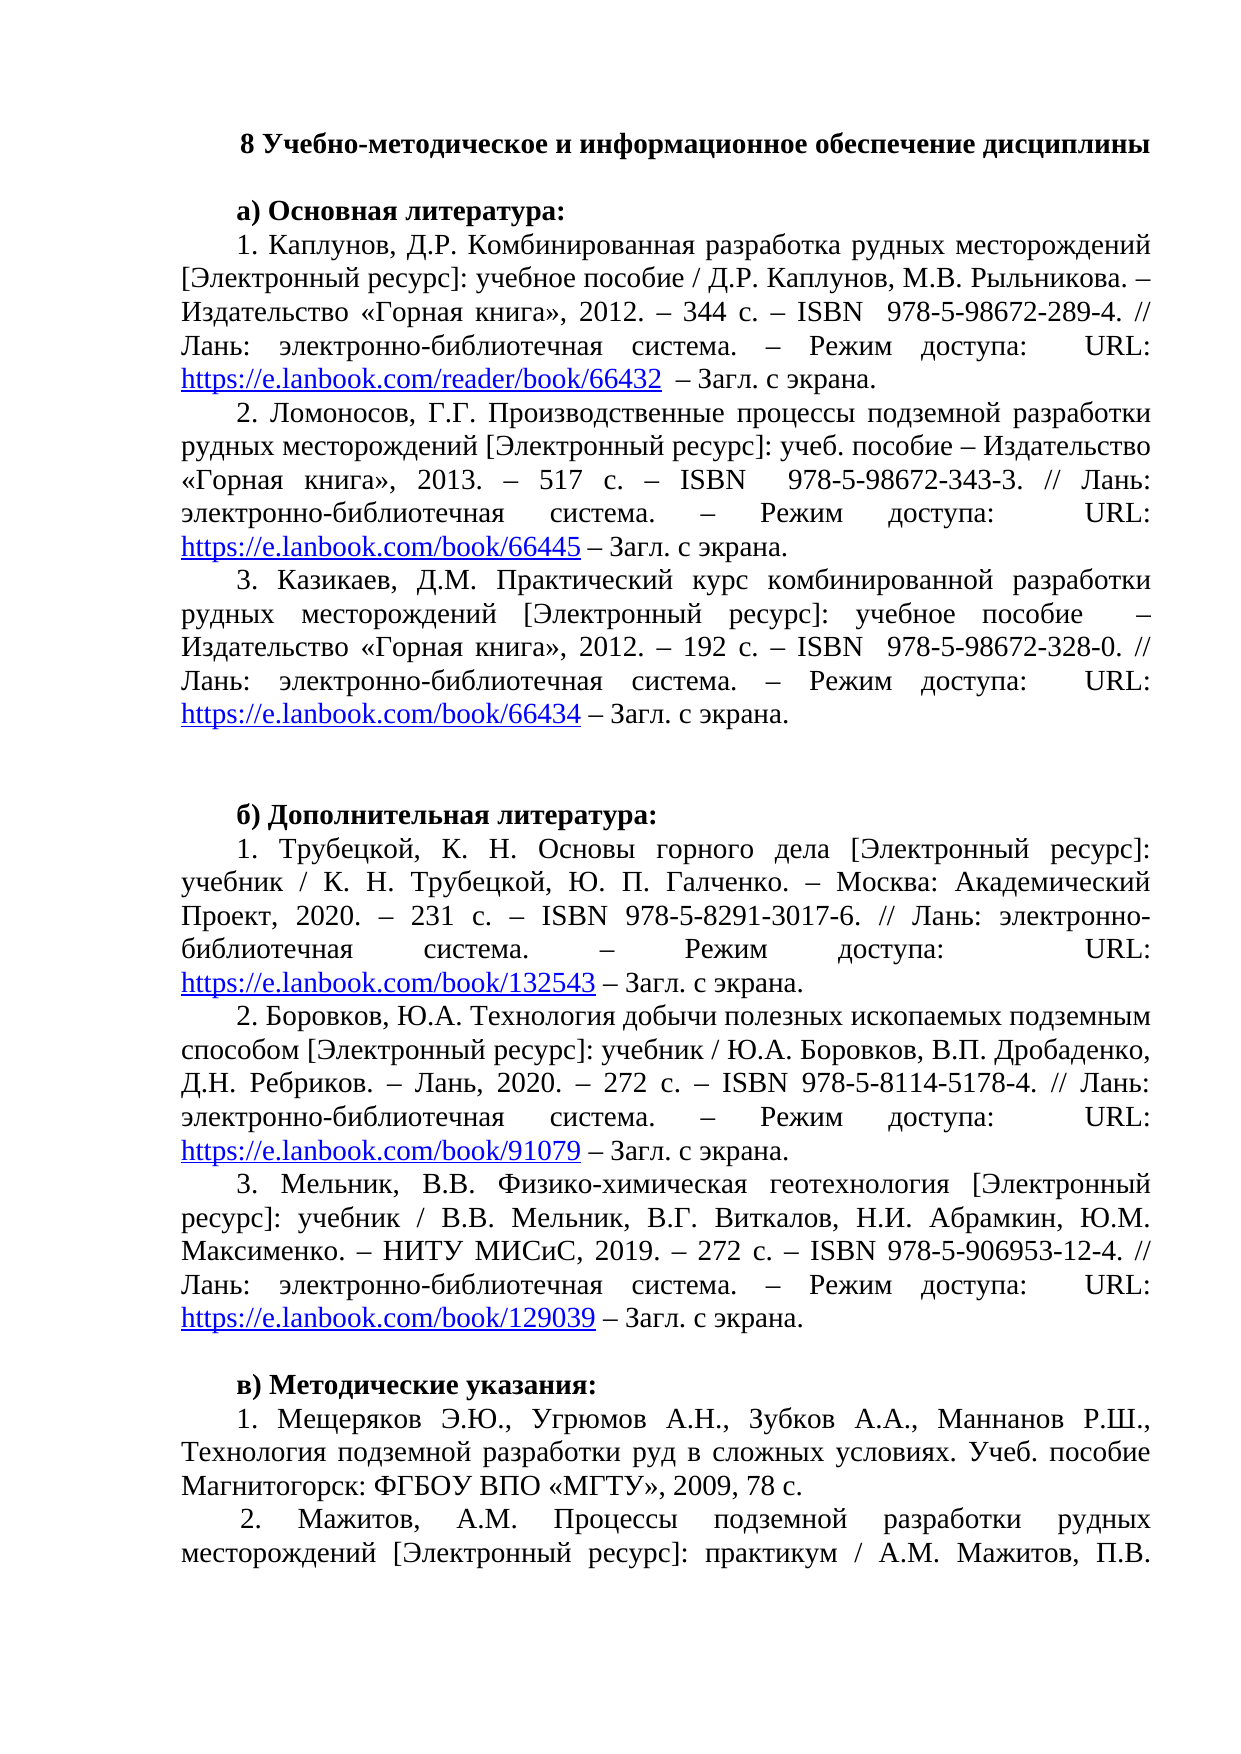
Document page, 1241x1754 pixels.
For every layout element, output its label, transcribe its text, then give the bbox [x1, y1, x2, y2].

text 3. Мельник, В.В. Физико-химическая геотехнология [Электронный ресурс]: учебник / В.В. Мельник, В.Г. Виткалов, Н.И. Абрамкин, Ю.М. Максименко. – НИТУ МИСиС, 2019. – 272 с. – ISBN 978-5-906953-12-4. // Лань: электронно-библиотечная система. – Режим доступа: URL: https://e.lanbook.com/book/129039 – Загл. с экрана. [181, 1166, 1152, 1334]
text 3. Казикаев, Д.М. Практический курс комбинированной разработки рудных месторождений [Электронный ресурс]: учебное пособие – Издательство «Горная книга», 2012. – 192 с. – ISBN 978-5-98672-328-0. // Лань: электронно-библиотечная система. – Режим доступа: URL: https://e.lanbook.com/book/66434 – Загл. с экрана. [181, 562, 1152, 730]
text а) Основная литература: [177, 193, 1152, 227]
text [181, 1502, 1152, 1569]
text 1. Трубецкой, К. Н. Основы горного дела [Электронный ресурс]: учебник / К. Н. Трубецкой, Ю. П. Галченко. – Москва: Академический Проект, 2020. – 231 с. – ISBN 978-5-8291-3017-6. // Лань: электронно-библиотечная система. – Режим доступа: URL: https://e.lanbook.com/book/132543 – Загл. с экрана. [181, 831, 1152, 998]
text 2. Боровков, Ю.А. Технология добычи полезных ископаемых подземным способом [Электронный ресурс]: учебник / Ю.А. Боровков, В.П. Дробаденко, Д.Н. Ребриков. – Лань, 2020. – 272 с. – ISBN 978-5-8114-5178-4. // Лань: электронно-библиотечная система. – Режим доступа: URL: https://e.lanbook.com/book/91079 – Загл. с экрана. [181, 998, 1152, 1166]
text 2. Ломоносов, Г.Г. Производственные процессы подземной разработки рудных месторождений [Электронный ресурс]: учеб. пособие – Издательство «Горная книга», 2013. – 517 с. – ISBN 978-5-98672-343-3. // Лань: электронно-библиотечная система. – Режим доступа: URL: https://e.lanbook.com/book/66445 – Загл. с экрана. [181, 395, 1152, 562]
text б) Дополнительная литература: [177, 797, 1152, 831]
text 1. Каплунов, Д.Р. Комбинированная разработка рудных месторождений [Электронный ресурс]: учебное пособие / Д.Р. Каплунов, М.В. Рыльникова. – Издательство «Горная книга», 2012. – 344 с. – ISBN 978-5-98672-289-4. // Лань: электронно-библиотечная система. – Режим доступа: URL: https://e.lanbook.com/reader/book/66432 – Загл. с экрана. [181, 227, 1152, 395]
text 8 Учебно-методическое и информационное обеспечение дисциплины [181, 126, 1152, 160]
text в) Методические указания: [177, 1367, 1152, 1401]
text 1. Мещеряков Э.Ю., Угрюмов А.Н., Зубков А.А., Маннанов Р.Ш., Технология подземной разработки руд в сложных условиях. Учеб. пособие Магнитогорск: ФГБОУ ВПО «МГТУ», 2009, 78 с. [181, 1401, 1152, 1502]
